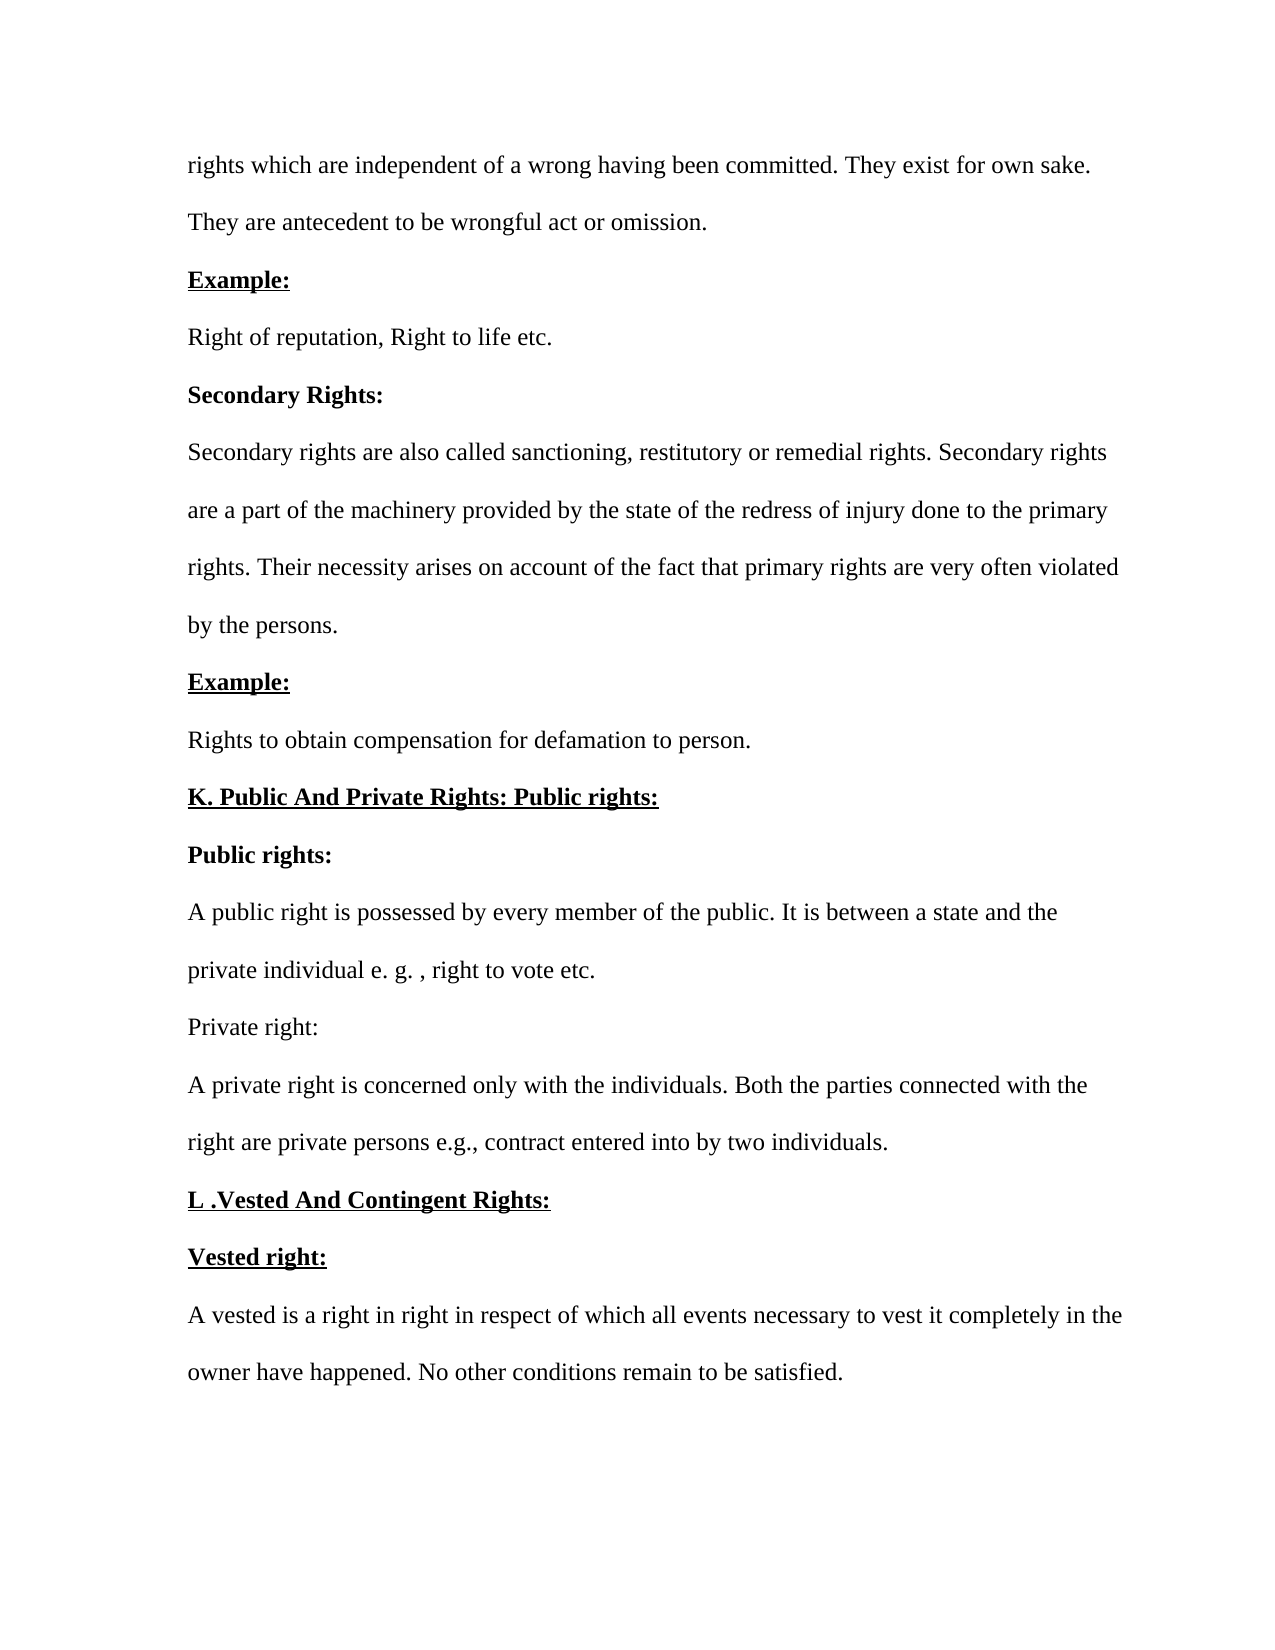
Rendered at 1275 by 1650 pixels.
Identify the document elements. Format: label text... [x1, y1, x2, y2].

list L .Vested And Contingent Rights: [187, 1185, 1125, 1214]
text Public rights: A public right is possessed by every member of the public. It is between a state and the private individual e. g. , right to vote etc. [187, 840, 1125, 984]
list K. Public And Private Rights: Public rights: [187, 782, 1125, 811]
text Private right: A private right is concerned only with the individuals. Both the parties connected with the right are private persons e.g., contract entered into by two individuals. [187, 1012, 1125, 1156]
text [187, 150, 1125, 351]
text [187, 1242, 1125, 1386]
text Secondary Rights: Secondary rights are also called sanctioning, restitutory or remedial rights. Secondary rights are a part of the machinery provided by the state of the redress of injury done to the primary rights. Their necessity arises on account of the fact that primary rights are very often violated by the persons. Example: Rights to obtain compensation for defamation to person. [187, 380, 1125, 754]
